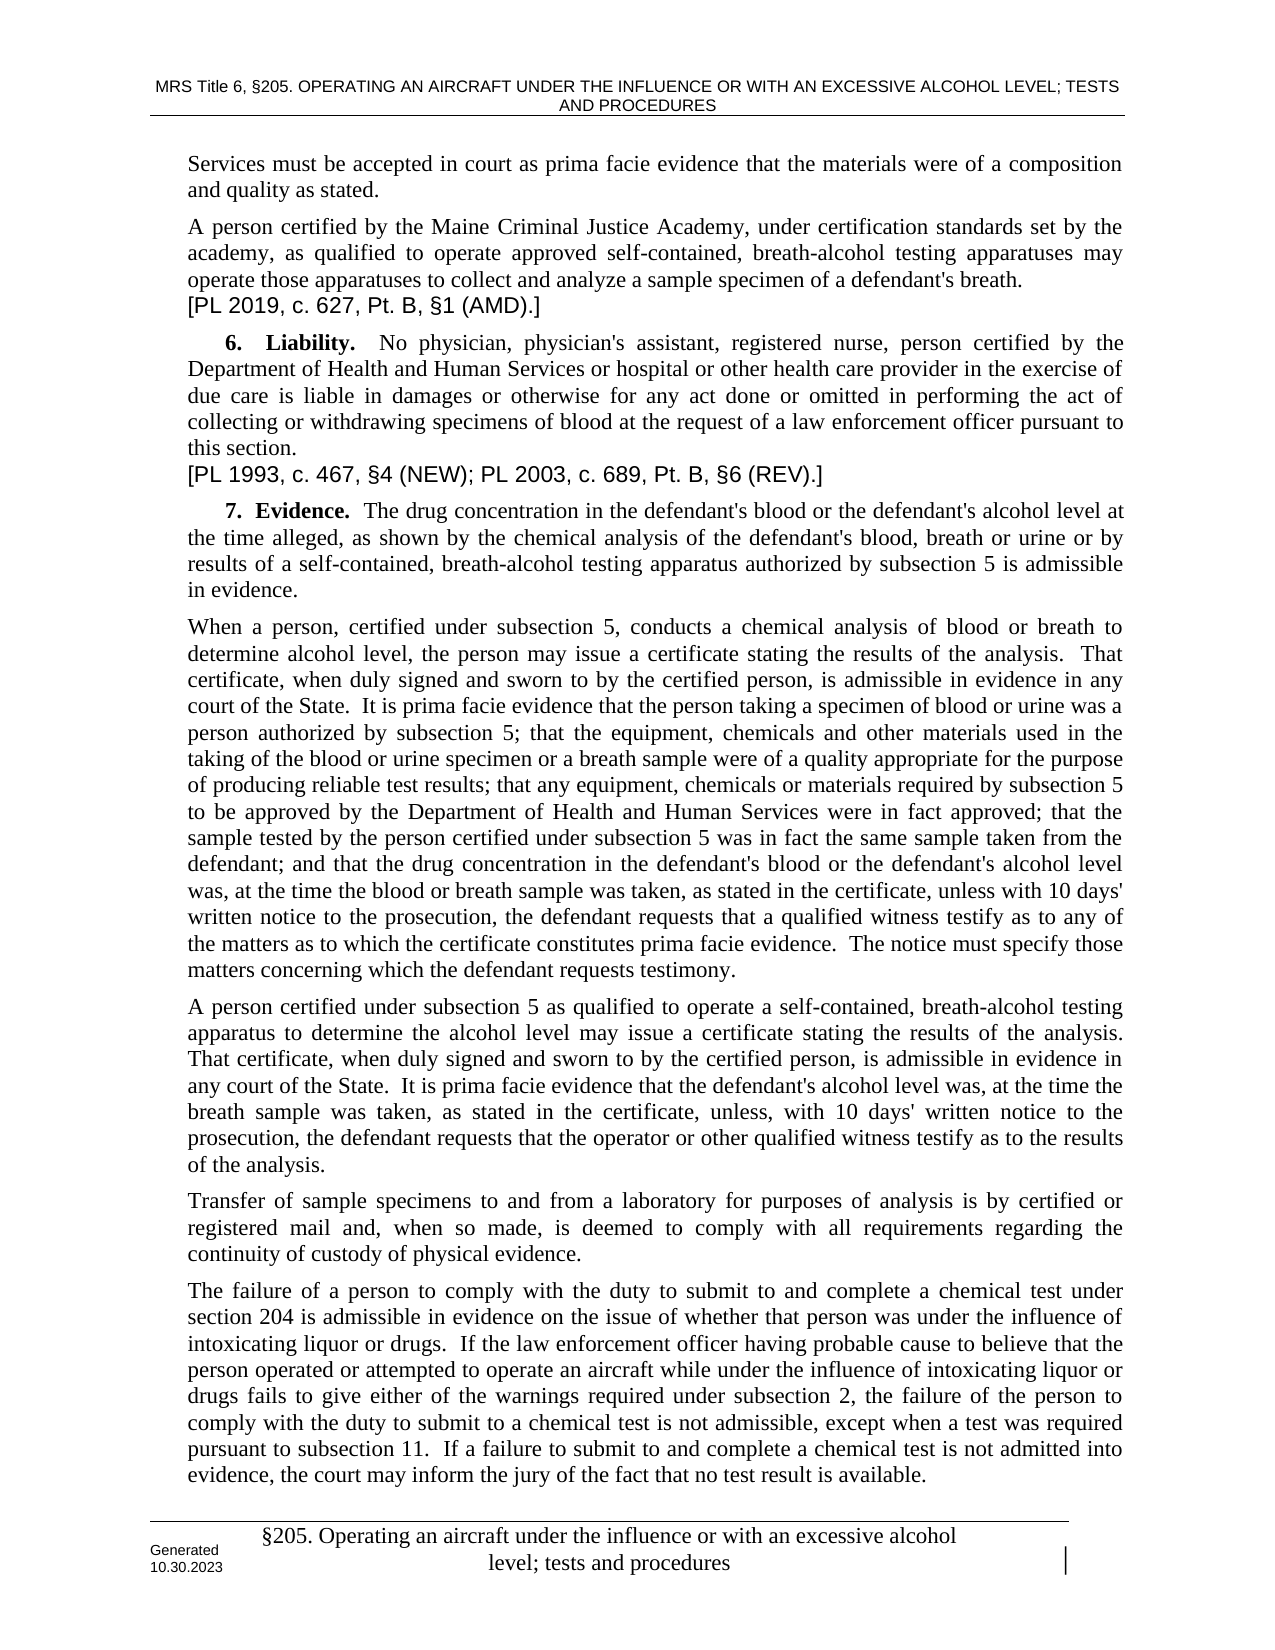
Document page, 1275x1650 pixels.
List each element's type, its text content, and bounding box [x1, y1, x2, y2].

text 6. Liability. No physician, physician's assistant, registered nurse, person certified by the Department of Health and Human Services or hospital or other health care provider in the exercise of due care is liable in damages or otherwise for any act done or omitted in performing the act of collecting or withdrawing specimens of blood at the request of a law enforcement officer pursuant to this section. [187, 329, 1125, 461]
text A person certified under subsection 5 as qualified to operate a self-contained, breath-alcohol testing apparatus to determine the alcohol level may issue a certificate stating the results of the analysis. That certificate, when duly signed and sworn to by the certified person, is admissible in evidence in any court of the State. It is prima facie evidence that the defendant's alcohol level was, at the time the breath sample was taken, as stated in the certificate, unless, with 10 days' written notice to the prosecution, the defendant requests that the operator or other qualified witness testify as to the results of the analysis. [187, 993, 1125, 1177]
text The failure of a person to comply with the duty to submit to and complete a chemical test under section 204 is admissible in evidence on the issue of whether that person was under the influence of intoxicating liquor or drugs. If the law enforcement officer having probable cause to believe that the person operated or attempted to operate an aircraft while under the influence of intoxicating liquor or drugs fails to give either of the warnings required under subsection 2, the failure of the person to comply with the duty to submit to a chemical test is not admissible, except when a test was required pursuant to subsection 11. If a failure to submit to and complete a chemical test is not admitted into evidence, the court may inform the jury of the fact that no test result is available. [187, 1277, 1125, 1488]
text [PL 2019, c. 627, Pt. B, §1 (AMD).] [187, 292, 1125, 318]
text A person certified by the Maine Criminal Justice Academy, under certification standards set by the academy, as qualified to operate approved self-contained, breath-alcohol testing apparatuses may operate those apparatuses to collect and analyze a sample specimen of a defendant's breath. [187, 213, 1125, 292]
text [187, 150, 1125, 203]
text Transfer of sample specimens to and from a laboratory for purposes of analysis is by certified or registered mail and, when so made, is deemed to comply with all requirements regarding the continuity of custody of physical evidence. [187, 1188, 1125, 1267]
text [PL 1993, c. 467, §4 (NEW); PL 2003, c. 689, Pt. B, §6 (REV).] [187, 461, 1125, 487]
text 7. Evidence. The drug concentration in the defendant's blood or the defendant's alcohol level at the time alleged, as shown by the chemical analysis of the defendant's blood, breath or urine or by results of a self-contained, breath-alcohol testing apparatus authorized by subsection 5 is admissible in evidence. [187, 497, 1125, 603]
text When a person, certified under subsection 5, conducts a chemical analysis of blood or breath to determine alcohol level, the person may issue a certificate stating the results of the analysis. That certificate, when duly signed and sworn to by the certified person, is admissible in evidence in any court of the State. It is prima facie evidence that the person taking a specimen of blood or urine was a person authorized by subsection 5; that the equipment, chemicals and other materials used in the taking of the blood or urine specimen or a breath sample were of a quality appropriate for the purpose of producing reliable test results; that any equipment, chemicals or materials required by subsection 5 to be approved by the Department of Health and Human Services were in fact approved; that the sample tested by the person certified under subsection 5 was in fact the same sample taken from the defendant; and that the drug concentration in the defendant's blood or the defendant's alcohol level was, at the time the blood or breath sample was taken, as stated in the certificate, unless with 10 days' written notice to the prosecution, the defendant requests that a qualified witness testify as to any of the matters as to which the certificate constitutes prima facie evidence. The notice must specify those matters concerning which the defendant requests testimony. [187, 613, 1125, 982]
